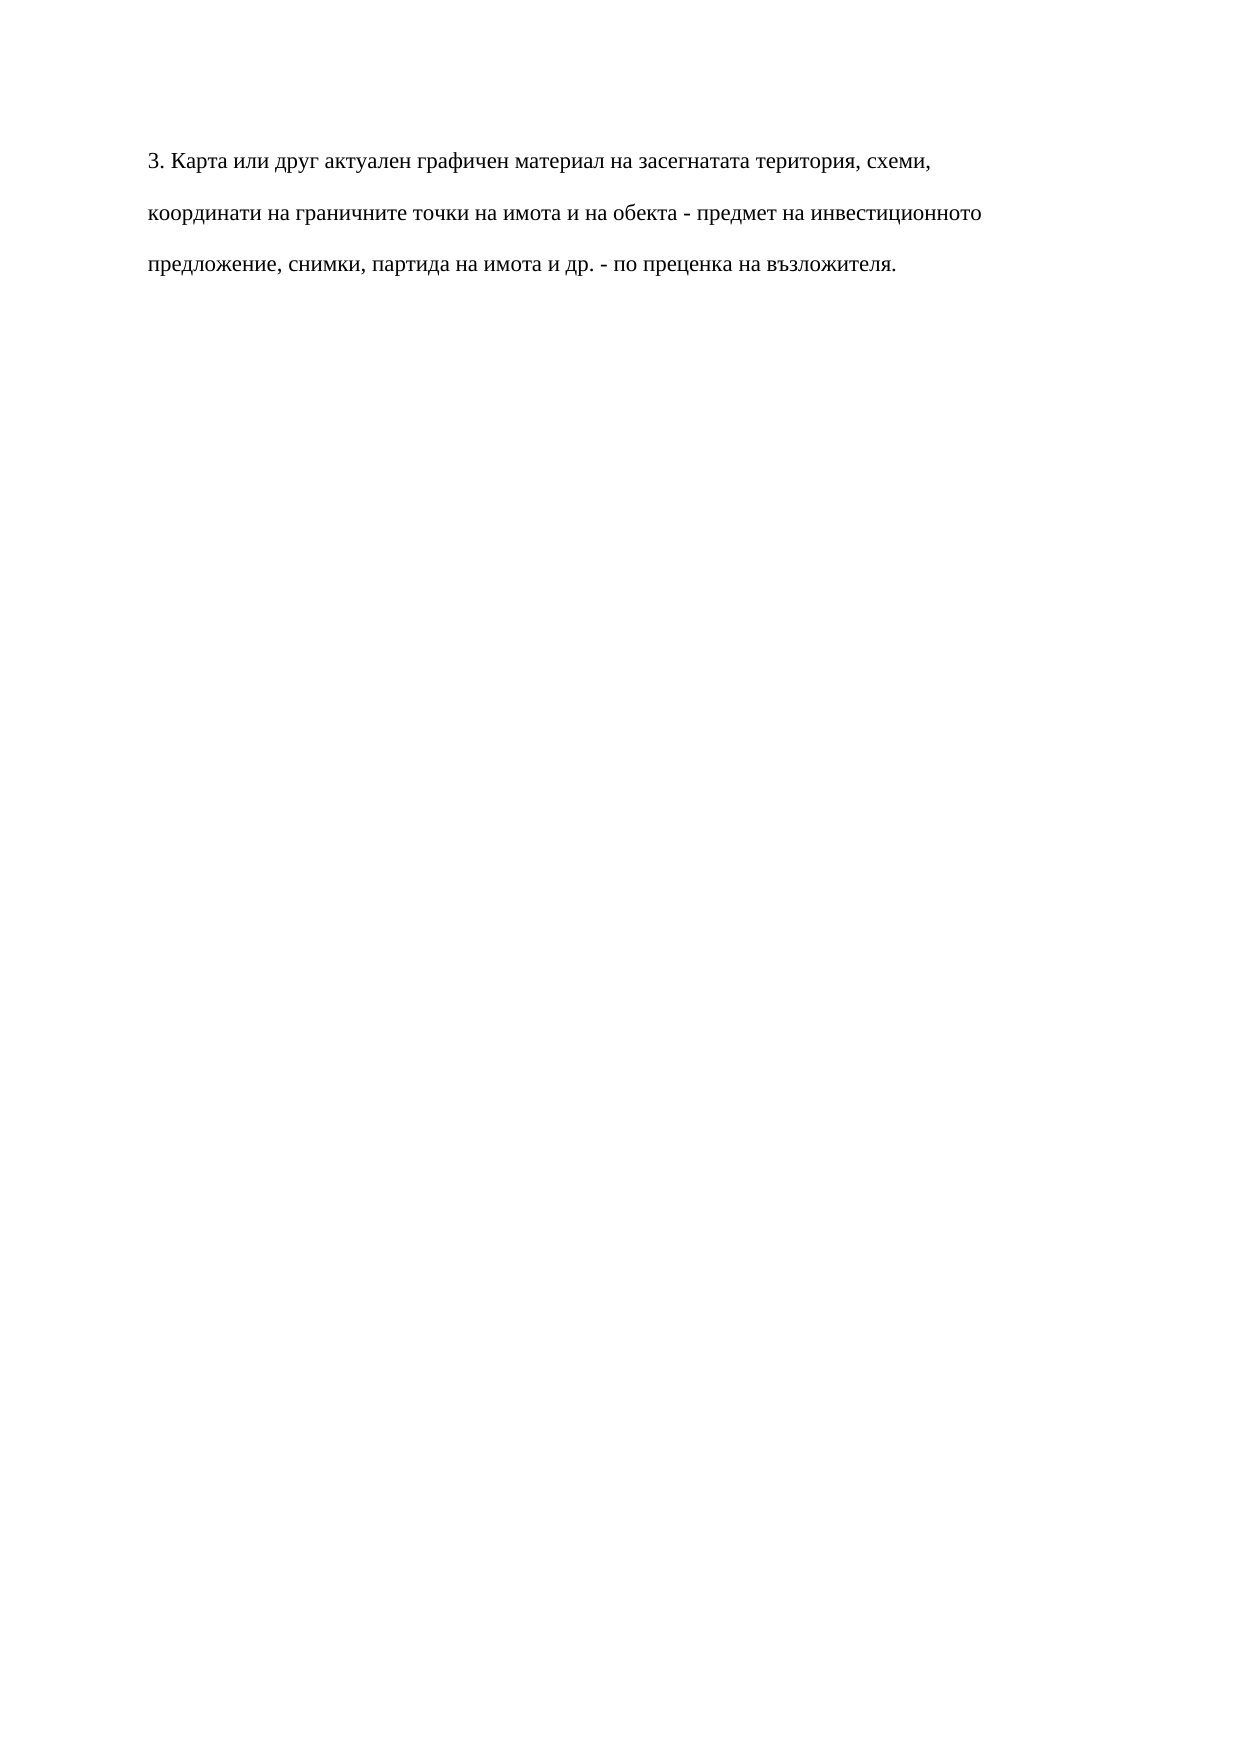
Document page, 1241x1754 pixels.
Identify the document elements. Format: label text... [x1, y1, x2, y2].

text координати на граничните точки на имота и на обекта - предмет на инвестиционното [148, 199, 1093, 225]
text предложение, снимки, партида на имота и др. - по преценка на възложителя. [148, 250, 1093, 276]
text 3. Карта или друг актуален графичен материал на засегнатата територия, схеми, [148, 148, 1093, 174]
